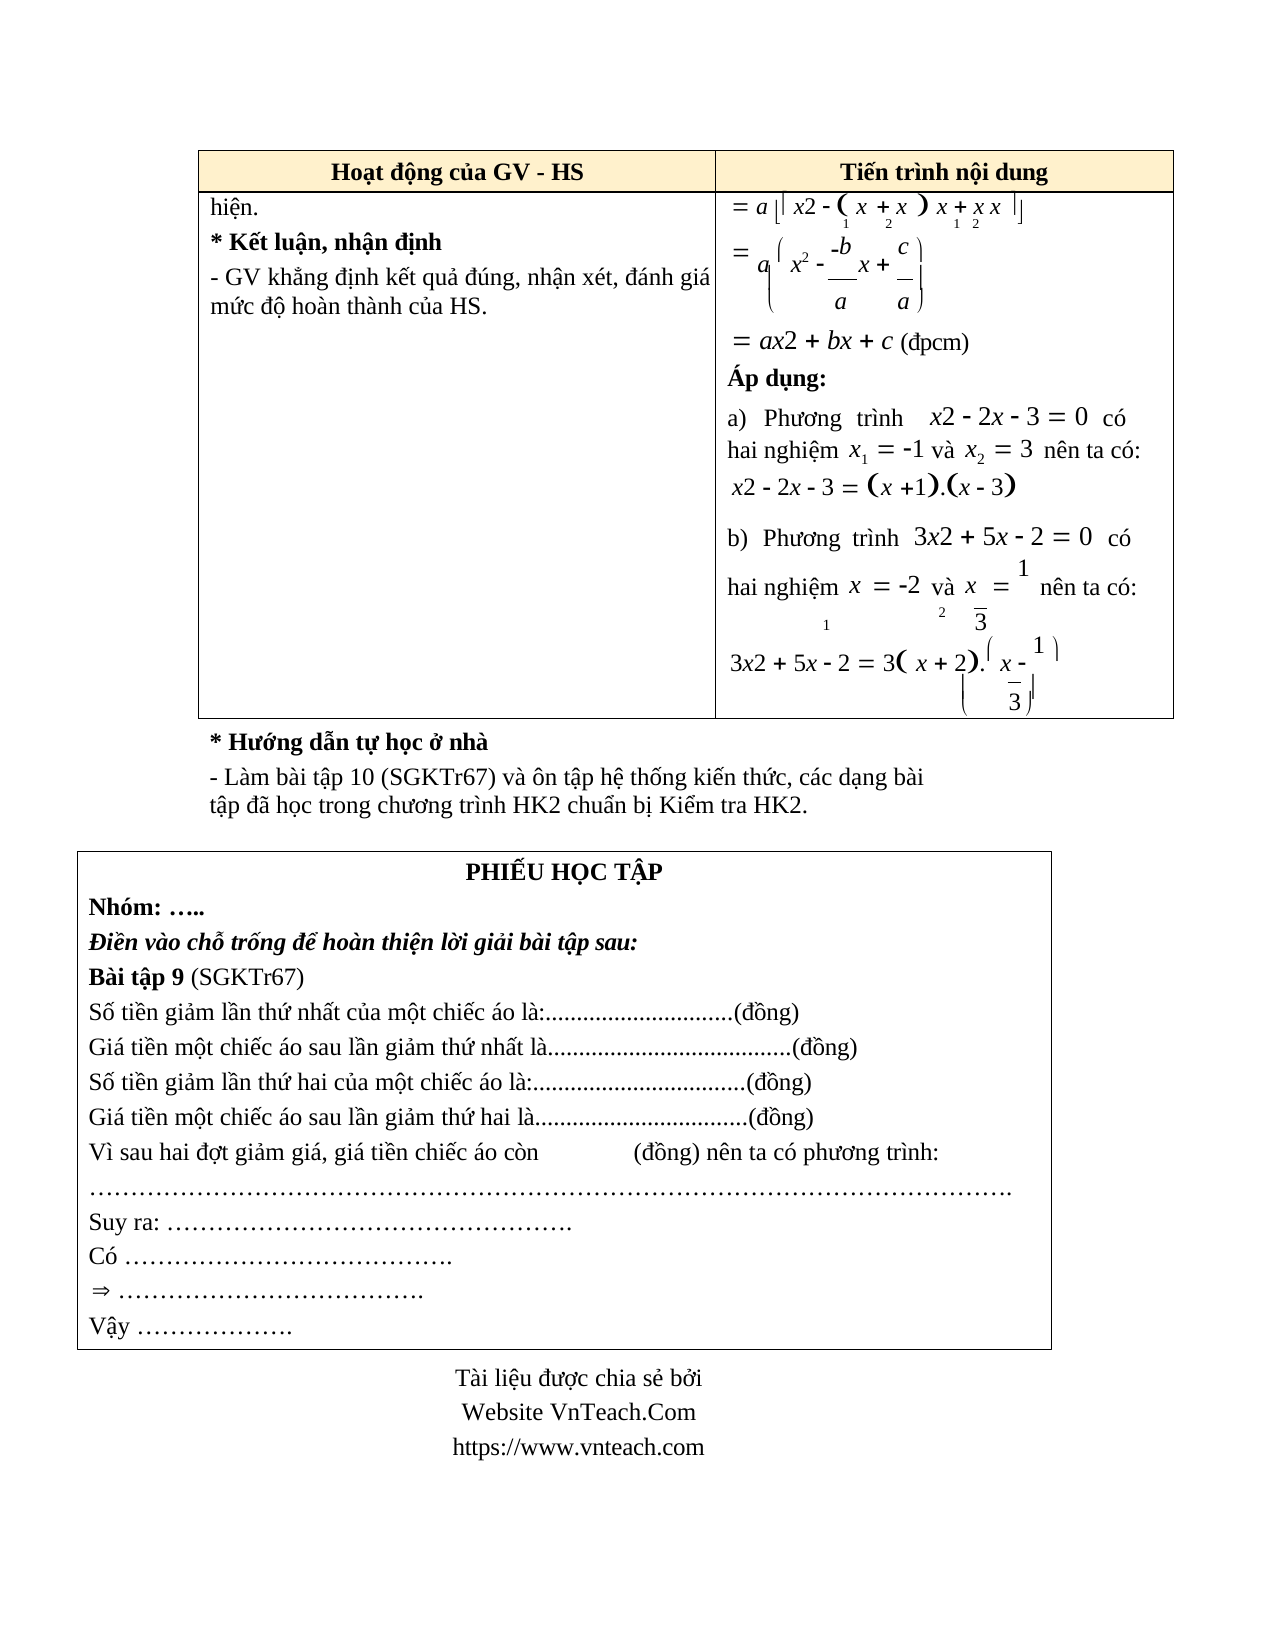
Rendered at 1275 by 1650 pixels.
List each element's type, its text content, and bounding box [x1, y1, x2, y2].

table_cell hiện. * Kết luận, nhận định - GV khẳng định kết quả đúng, nhận xét, đánh giá mức độ hoàn thành của HS. [199, 193, 715, 718]
table_cell  a  x2   x  x  x  x x  1 2 1 2  a  x2  b x  c     a a   ax2  bx  c (đpcm) Áp dụng: Phương trình x2  2x  3  0 có hai nghiệm x1  1 và x2  3 nên ta có: x2  2x  3  x 1.x  3 Phương trình 3x2  5x  2  0 có hai nghiệm x  2 và x  1 nên ta có: 1 2 3 3x2  5x  2  3 x  2. x  1   3    [716, 193, 1173, 718]
text - Làm bài tập 10 (SGKTr67) và ôn tập hệ thống kiến thức, các dạng bài tập đã học trong chương trình HK2 chuẩn bị Kiểm tra HK2. [209, 762, 954, 819]
subtitle * Hướng dẫn tự học ở nhà [209, 727, 1125, 755]
table_header Hoạt động của GV - HS [199, 151, 715, 191]
text Tài liệu được chia sẻ bởi Website VnTeach.Com https://www.vnteach.com [452, 1350, 705, 1461]
text Tài liệu được chia sẻ bởi Website VnTeach.Com https://www.vnteach.com [452, 855, 705, 1349]
table_header Tiến trình nội dung [716, 151, 1173, 191]
